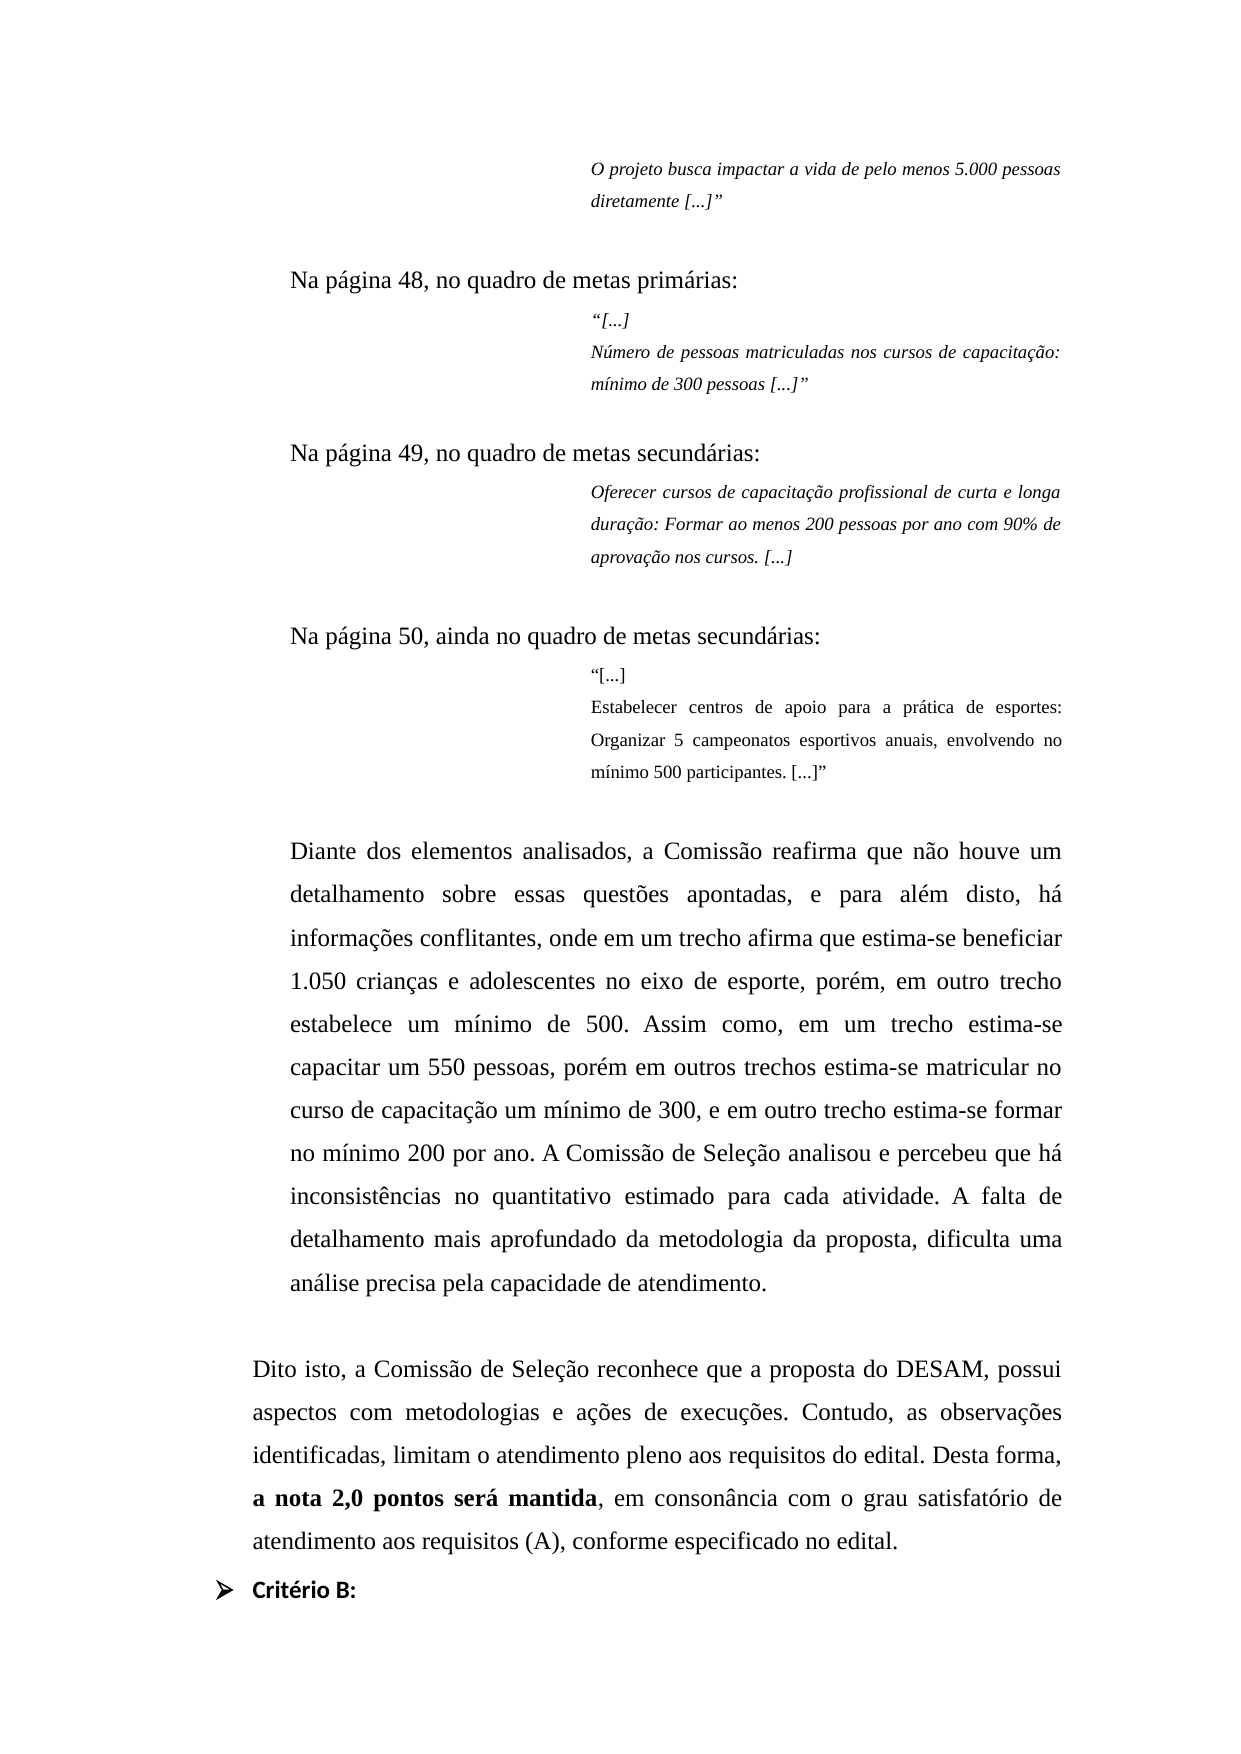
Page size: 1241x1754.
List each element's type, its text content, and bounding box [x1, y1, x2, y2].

text “[...] [591, 309, 1063, 330]
text O projeto busca impactar a vida de pelo menos 5.000 pessoas diretamente [...]” [591, 158, 1063, 212]
text Na página 50, ainda no quadro de metas secundárias: [290, 621, 1063, 650]
list Critério B: [215, 1574, 1063, 1605]
text Estabelecer centros de apoio para a prática de esportes: Organizar 5 campeonatos esportivos anuais, envolvendo no mínimo 500 participantes. [...]” [591, 696, 1063, 782]
text Oferecer cursos de capacitação profissional de curta e longa duração: Formar ao menos 200 pessoas por ano com 90% de aprovação nos cursos. [...] [591, 481, 1063, 567]
text Dito isto, a Comissão de Seleção reconhece que a proposta do DESAM, possui aspectos com metodologias e ações de execuções. Contudo, as observações identificadas, limitam o atendimento pleno aos requisitos do edital. Desta forma, a nota 2,0 pontos será mantida, em consonância com o grau satisfatório de atendimento aos requisitos (A), conforme especificado no edital. [252, 1354, 1063, 1555]
text Número de pessoas matriculadas nos cursos de capacitação: mínimo de 300 pessoas [...]” [591, 341, 1063, 395]
text “[...] [591, 664, 1063, 686]
text Na página 48, no quadro de metas primárias: [290, 266, 1063, 294]
text Diante dos elementos analisados, a Comissão reafirma que não houve um detalhamento sobre essas questões apontadas, e para além disto, há informações conflitantes, onde em um trecho afirma que estima-se beneficiar 1.050 crianças e adolescentes no eixo de esporte, porém, em outro trecho estabelece um mínimo de 500. Assim como, em um trecho estima-se capacitar um 550 pessoas, porém em outros trechos estima-se matricular no curso de capacitação um mínimo de 300, e em outro trecho estima-se formar no mínimo 200 por ano. A Comissão de Seleção analisou e percebeu que há inconsistências no quantitativo estimado para cada atividade. A falta de detalhamento mais aprofundado da metodologia da proposta, dificulta uma análise precisa pela capacidade de atendimento. [290, 836, 1063, 1296]
text Na página 49, no quadro de metas secundárias: [290, 438, 1063, 467]
